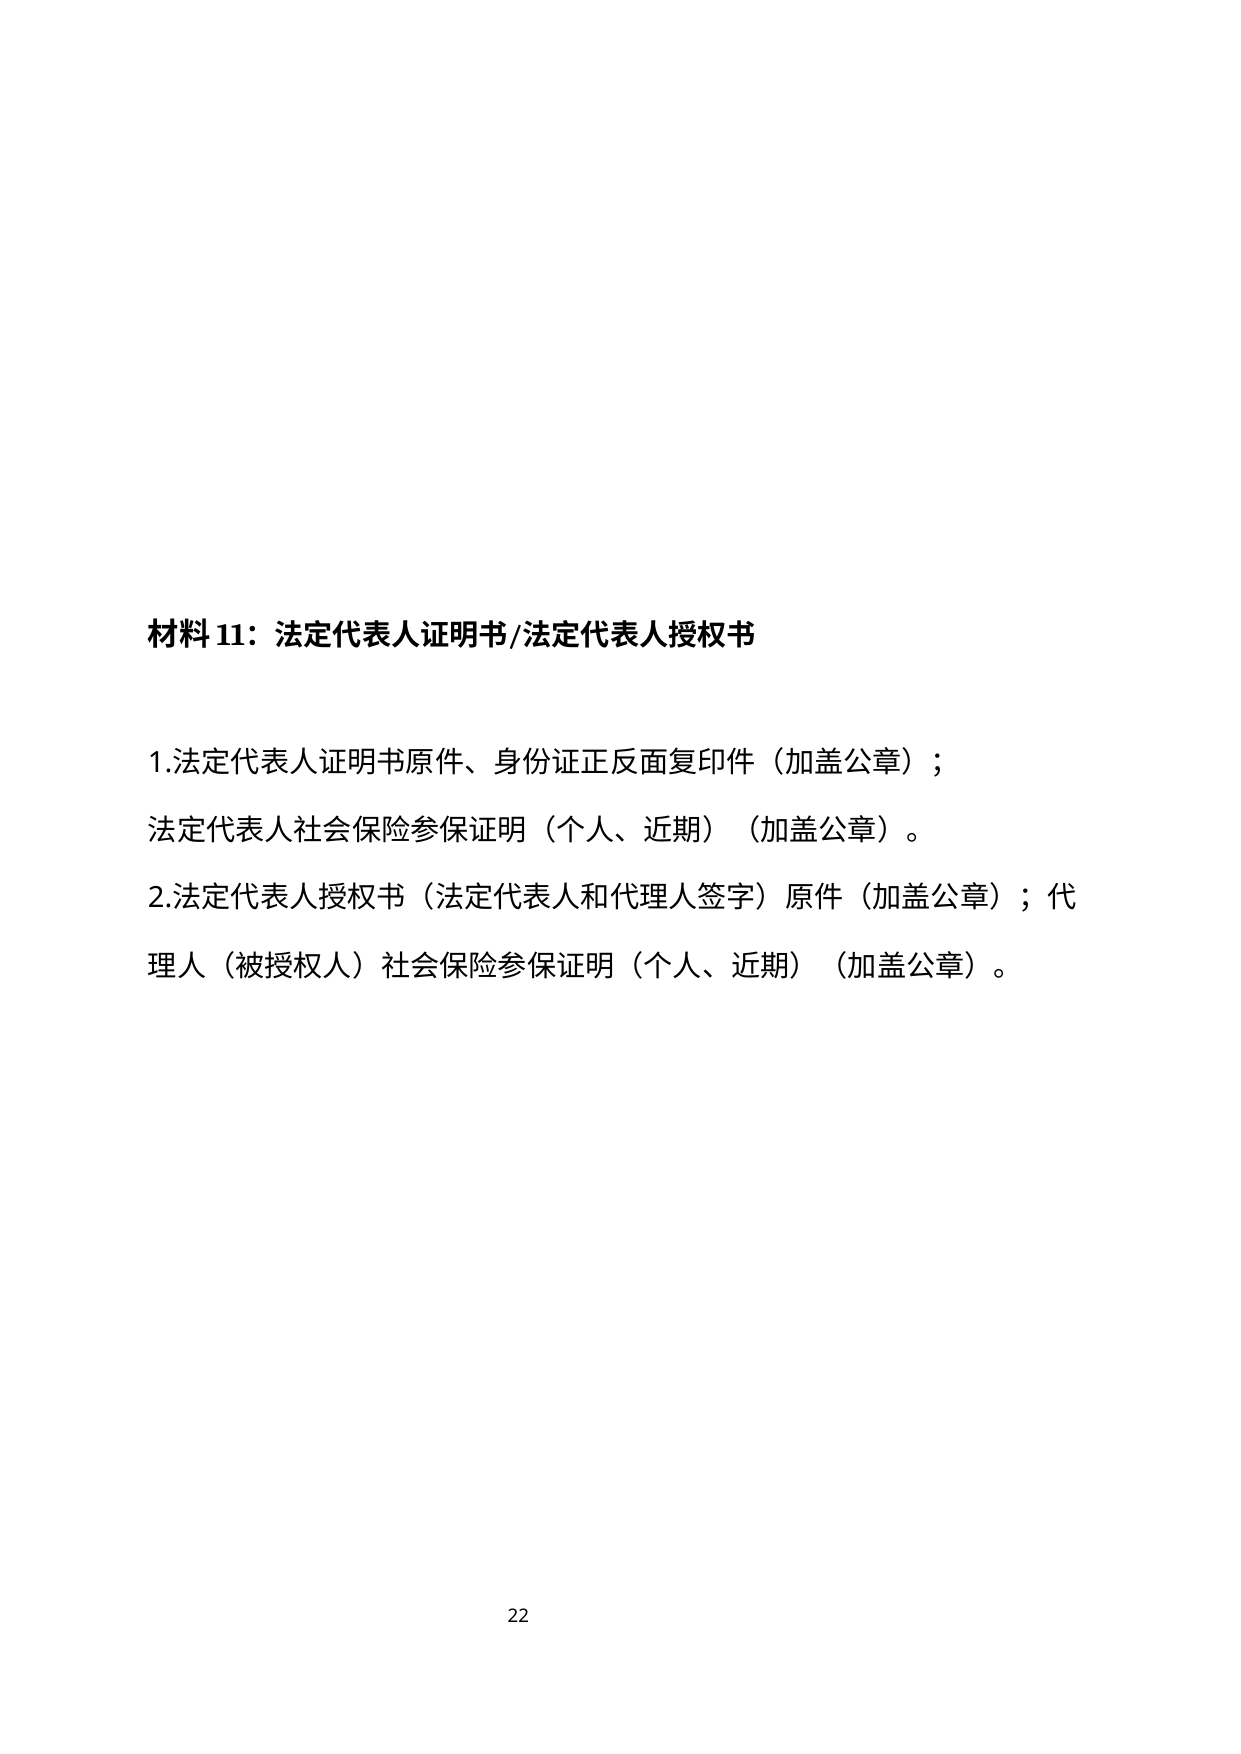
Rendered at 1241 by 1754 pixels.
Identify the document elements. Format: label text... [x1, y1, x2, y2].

list 2.法定代表人授权书（法定代表人和代理人签字）原件（加盖公章）；代理人（被授权人）社会保险参保证明（个人、近期）（加盖公章）。 [148, 861, 1092, 997]
subtitle 材料11：法定代表人证明书/法定代表人授权书 [148, 598, 1092, 666]
list 1.法定代表人证明书原件、身份证正反面复印件（加盖公章）； [148, 726, 1092, 793]
list 法定代表人社会保险参保证明（个人、近期）（加盖公章）。 [148, 793, 1092, 861]
